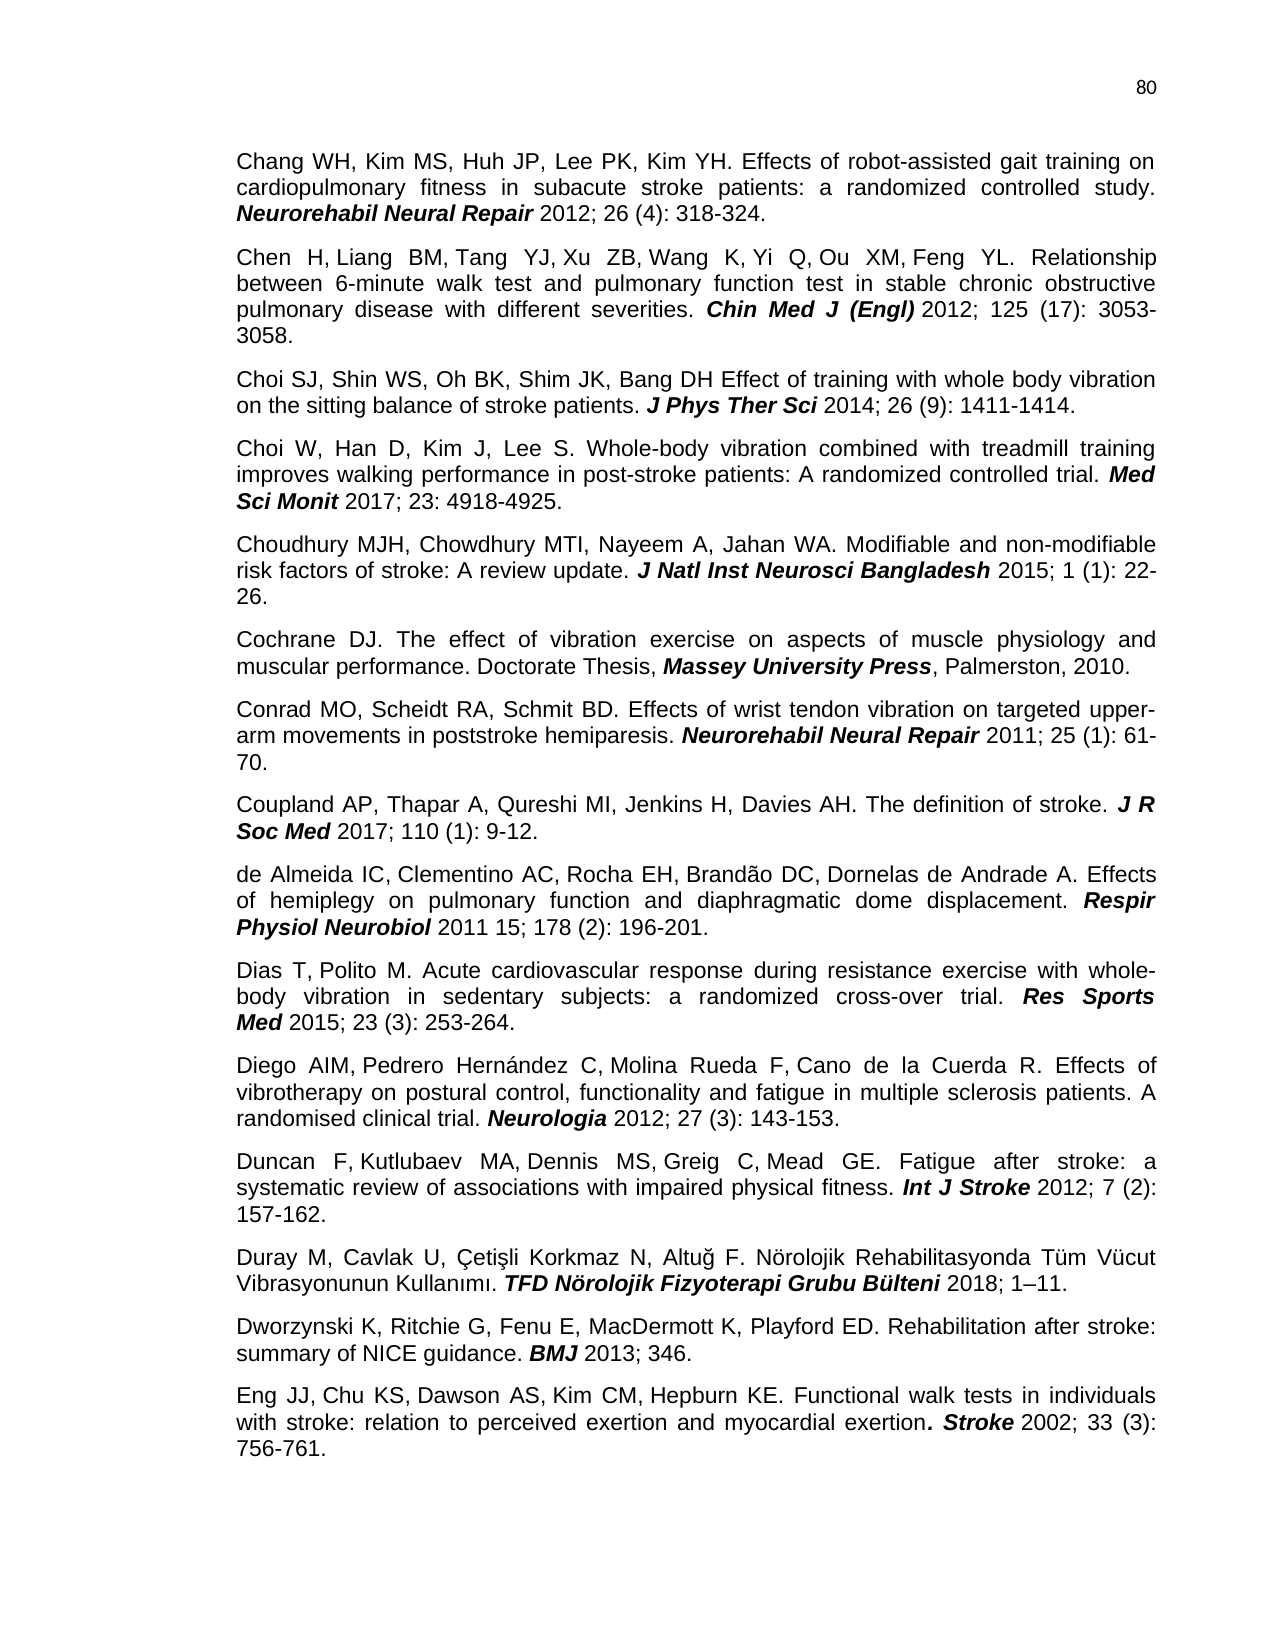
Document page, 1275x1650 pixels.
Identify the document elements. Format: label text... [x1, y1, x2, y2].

text Chang WH, Kim MS, Huh JP, Lee PK, Kim YH. Effects of robot-assisted gait training on cardiopulmonary fitness in subacute stroke patients: a randomized controlled study. Neurorehabil Neural Repair 2012; 26 (4): 318-324. [236, 148, 1157, 227]
text Eng JJ, Chu KS, Dawson AS, Kim CM, Hepburn KE. Functional walk tests in individuals with stroke: relation to perceived exertion and myocardial exertion. Stroke 2002; 33 (3): 756-761. [236, 1382, 1157, 1462]
text Diego AIM, Pedrero Hernández C, Molina Rueda F, Cano de la Cuerda R. Effects of vibrotherapy on postural control, functionality and fatigue in multiple sclerosis patients. A randomised clinical trial. Neurologia 2012; 27 (3): 143-153. [236, 1052, 1157, 1131]
text Chen H, Liang BM, Tang YJ, Xu ZB, Wang K, Yi Q, Ou XM, Feng YL. Relationship between 6-minute walk test and pulmonary function test in stable chronic obstructive pulmonary disease with different severities. Chin Med J (Engl) 2012; 125 (17): 3053-3058. [236, 243, 1157, 349]
text Choi W, Han D, Kim J, Lee S. Whole-body vibration combined with treadmill training improves walking performance in post-stroke patients: A randomized controlled trial. Med Sci Monit 2017; 23: 4918-4925. [236, 435, 1157, 514]
text Duray M, Cavlak U, Çetişli Korkmaz N, Altuğ F. Nörolojik Rehabilitasyonda Tüm Vücut Vibrasyonunun Kullanımı. TFD Nörolojik Fizyoterapi Grubu Bülteni 2018; 1–11. [236, 1244, 1157, 1296]
text Cochrane DJ. The effect of vibration exercise on aspects of muscle physiology and muscular performance. Doctorate Thesis, Massey University Press, Palmerston, 2010. [236, 626, 1157, 679]
text de Almeida IC, Clementino AC, Rocha EH, Brandão DC, Dornelas de Andrade A. Effects of hemiplegy on pulmonary function and diaphragmatic dome displacement. Respir Physiol Neurobiol 2011 15; 178 (2): 196-201. [236, 861, 1157, 940]
text Conrad MO, Scheidt RA, Schmit BD. Effects of wrist tendon vibration on targeted upper-arm movements in poststroke hemiparesis. Neurorehabil Neural Repair 2011; 25 (1): 61-70. [236, 696, 1157, 775]
text Choudhury MJH, Chowdhury MTI, Nayeem A, Jahan WA. Modifiable and non-modifiable risk factors of stroke: A review update. J Natl Inst Neurosci Bangladesh 2015; 1 (1): 22-26. [236, 531, 1157, 610]
text Dias T, Polito M. Acute cardiovascular response during resistance exercise with whole-body vibration in sedentary subjects: a randomized cross-over trial. Res Sports Med 2015; 23 (3): 253-264. [236, 957, 1157, 1036]
text Dworzynski K, Ritchie G, Fenu E, MacDermott K, Playford ED. Rehabilitation after stroke: summary of NICE guidance. BMJ 2013; 346. [236, 1313, 1157, 1366]
text Coupland AP, Thapar A, Qureshi MI, Jenkins H, Davies AH. The definition of stroke. J R Soc Med 2017; 110 (1): 9-12. [236, 791, 1157, 844]
text Choi SJ, Shin WS, Oh BK, Shim JK, Bang DH Effect of training with whole body vibration on the sitting balance of stroke patients. J Phys Ther Sci 2014; 26 (9): 1411-1414. [236, 366, 1157, 418]
text Duncan F, Kutlubaev MA, Dennis MS, Greig C, Mead GE. Fatigue after stroke: a systematic review of associations with impaired physical fitness. Int J Stroke 2012; 7 (2): 157-162. [236, 1148, 1157, 1227]
